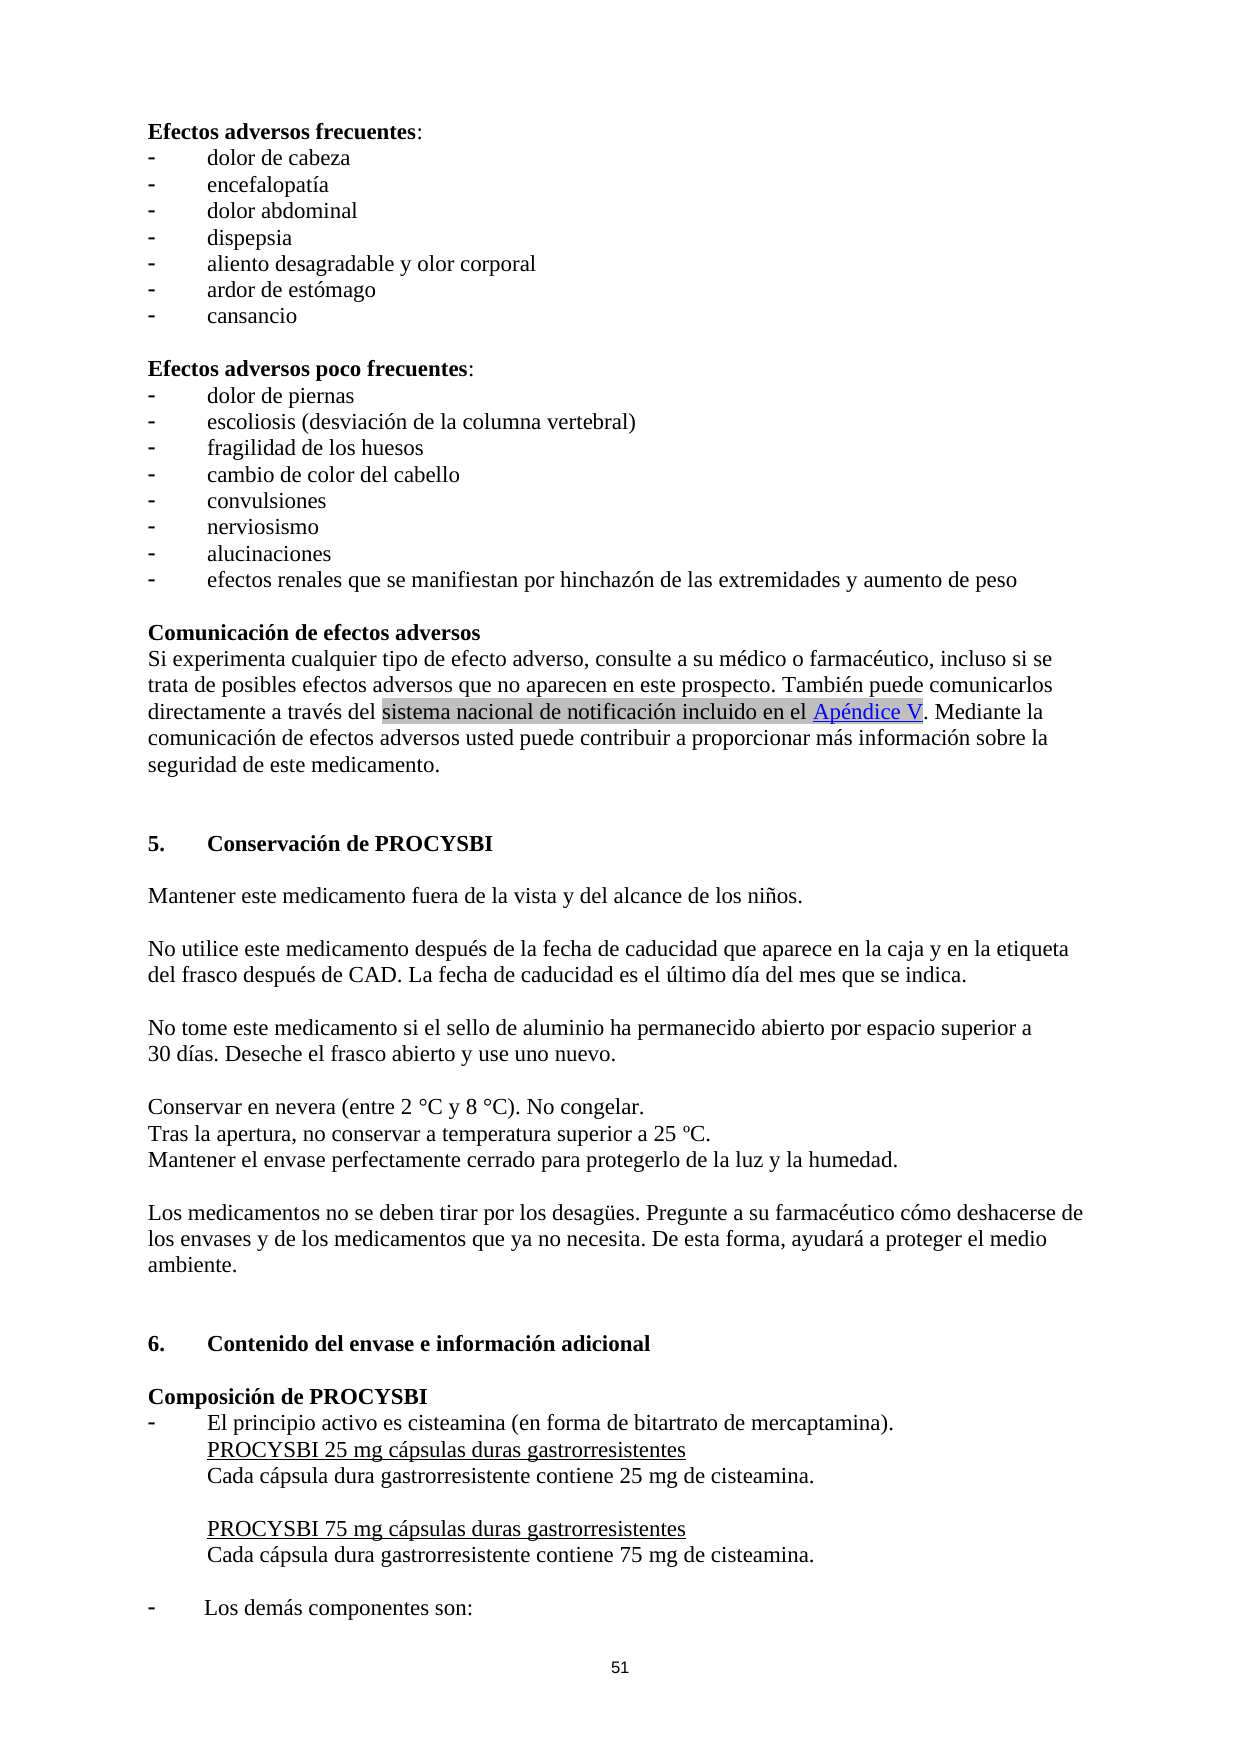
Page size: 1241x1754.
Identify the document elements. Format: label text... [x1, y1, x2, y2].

list Los demás componentes son: [148, 1594, 1092, 1620]
text 6. Contenido del envase e información adicional [148, 1330, 1092, 1357]
list dolor abdominal [148, 197, 1092, 223]
text No utilice este medicamento después de la fecha de caducidad que aparece en la caja y en la etiqueta del frasco después de CAD. La fecha de caducidad es el último día del mes que se indica. [148, 935, 1092, 988]
list encefalopatía [148, 171, 1092, 197]
list cambio de color del cabello [148, 461, 1092, 487]
text Mantener el envase perfectamente cerrado para protegerlo de la luz y la humedad. [148, 1146, 1092, 1172]
list dolor de piernas [148, 382, 1092, 408]
text Efectos adversos poco frecuentes: [148, 355, 1092, 382]
list Cada cápsula dura gastrorresistente contiene 75 mg de cisteamina. [207, 1541, 1092, 1568]
list Cada cápsula dura gastrorresistente contiene 25 mg de cisteamina. [207, 1462, 1092, 1488]
text Efectos adversos frecuentes: [148, 118, 1092, 144]
list efectos renales que se manifiestan por hinchazón de las extremidades y aumento de peso [148, 566, 1092, 592]
text Composición de PROCYSBI [148, 1383, 1092, 1409]
text Conservar en nevera (entre 2 °C y 8 °C). No congelar. [148, 1093, 1092, 1119]
text 5. Conservación de PROCYSBI [148, 830, 1092, 856]
list dispepsia [148, 223, 1092, 250]
text Comunicación de efectos adversos [148, 619, 1092, 645]
text No tome este medicamento si el sello de aluminio ha permanecido abierto por espacio superior a 30 días. Deseche el frasco abierto y use uno nuevo. [148, 1014, 1092, 1067]
text Mantener este medicamento fuera de la vista y del alcance de los niños. [148, 882, 1092, 909]
list aliento desagradable y olor corporal [148, 250, 1092, 276]
list PROCYSBI 25 mg cápsulas duras gastrorresistentes [207, 1436, 1092, 1462]
list El principio activo es cisteamina (en forma de bitartrato de mercaptamina). [148, 1409, 1092, 1436]
list dolor de cabeza [148, 144, 1092, 171]
text Los medicamentos no se deben tirar por los desagües. Pregunte a su farmacéutico cómo deshacerse de los envases y de los medicamentos que ya no necesita. De esta forma, ayudará a proteger el medio ambiente. [148, 1199, 1092, 1278]
text Si experimenta cualquier tipo de efecto adverso, consulte a su médico o farmacéutico, incluso si se trata de posibles efectos adversos que no aparecen en este prospecto. También puede comunicarlos directamente a través del sistema nacional de notificación incluido en el Apéndice V. Mediante la comunicación de efectos adversos usted puede contribuir a proporcionar más información sobre la seguridad de este medicamento. [148, 645, 1092, 777]
list PROCYSBI 75 mg cápsulas duras gastrorresistentes [207, 1515, 1092, 1541]
list cansancio [148, 303, 1092, 329]
list fragilidad de los huesos [148, 434, 1092, 461]
text Tras la apertura, no conservar a temperatura superior a 25 ºC. [148, 1119, 1092, 1146]
list nerviosismo [148, 513, 1092, 540]
list escoliosis (desviación de la columna vertebral) [148, 408, 1092, 434]
list convulsiones [148, 487, 1092, 513]
list alucinaciones [148, 540, 1092, 566]
list ardor de estómago [148, 276, 1092, 303]
